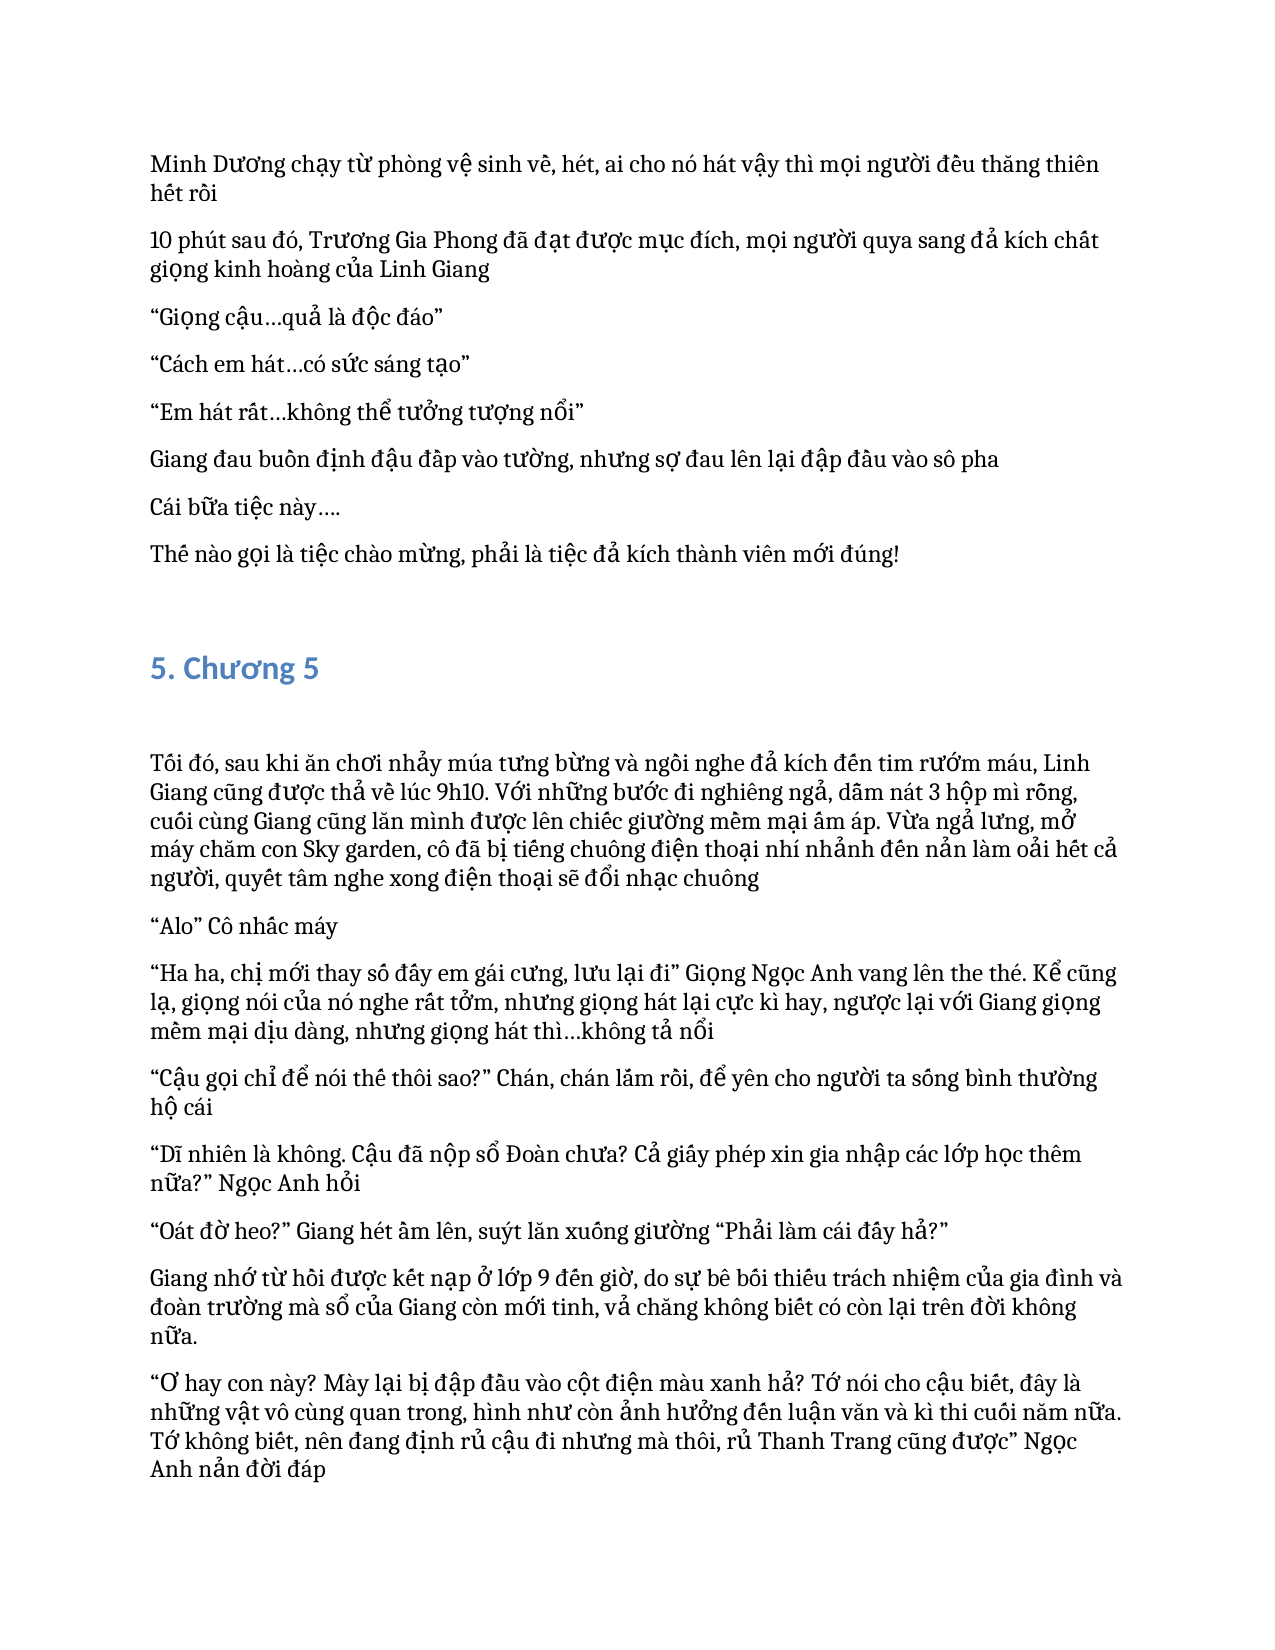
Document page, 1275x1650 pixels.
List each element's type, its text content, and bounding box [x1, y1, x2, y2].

text Giang đau buồn định đậu đầp vào tường, nhưng sợ đau lên lại đập đầu vào sô pha [150, 445, 1125, 474]
subtitle 5. Chương 5 [150, 647, 1125, 688]
text “Cách em hát…có sức sáng tạo” [150, 350, 1125, 379]
text 10 phút sau đó, Trương Gia Phong đã đạt được mục đích, mọi người quya sang đả kích chất giọng kinh hoàng của Linh Giang [150, 226, 1125, 284]
text Cái bữa tiệc này…. [150, 492, 1125, 521]
text “Cậu gọi chỉ để nói thế thôi sao?” Chán, chán lắm rồi, để yên cho người ta sống bình thường hộ cái [150, 1064, 1125, 1122]
text “Em hát rất…không thể tưởng tượng nổi” [150, 397, 1125, 426]
text “Dĩ nhiên là không. Cậu đã nộp sổ Đoàn chưa? Cả giấy phép xin gia nhập các lớp học thêm nữa?” Ngọc Anh hỏi [150, 1140, 1125, 1198]
text “Ha ha, chị mới thay số đấy em gái cưng, lưu lại đi” Giọng Ngọc Anh vang lên the thé. Kể cũng lạ, giọng nói của nó nghe rất tởm, nhưng giọng hát lại cực kì hay, ngược lại với Giang giọng mềm mại dịu dàng, nhưng giọng hát thì…không tả nổi [150, 959, 1125, 1045]
text Giang nhớ từ hồi được kết nạp ở lớp 9 đến giờ, do sự bê bối thiếu trách nhiệm của gia đình và đoàn trường mà sổ của Giang còn mới tinh, vả chăng không biết có còn lại trên đời không nữa. [150, 1264, 1125, 1350]
text “Oát đờ heo?” Giang hét ầm lên, suýt lăn xuống giường “Phải làm cái đấy hả?” [150, 1217, 1125, 1245]
text Minh Dương chạy từ phòng vệ sinh về, hét, ai cho nó hát vậy thì mọi người đều thăng thiên hết rồi [150, 150, 1125, 207]
text “Alo” Cô nhấc máy [150, 912, 1125, 940]
text Tối đó, sau khi ăn chơi nhảy múa tưng bừng và ngồi nghe đả kích đến tim rướm máu, Linh Giang cũng được thả về lúc 9h10. Với những bước đi nghiêng ngả, dẫm nát 3 hộp mì rỗng, cuối cùng Giang cũng lăn mình được lên chiếc giường mềm mại ấm áp. Vừa ngả lưng, mở máy chăm con Sky garden, cô đã bị tiếng chuông điện thoại nhí nhảnh đến nản làm oải hết cả người, quyết tâm nghe xong điện thoại sẽ đổi nhạc chuông [150, 692, 1125, 893]
text “Ơ hay con này? Mày lại bị đập đầu vào cột điện màu xanh hả? Tớ nói cho cậu biết, đây là những vật vô cùng quan trong, hình như còn ảnh hưởng đến luận văn và kì thi cuối năm nữa. Tớ không biết, nên đang định rủ cậu đi nhưng mà thôi, rủ Thanh Trang cũng được” Ngọc Anh nản đời đáp [150, 1369, 1125, 1484]
text “Giọng cậu…quả là độc đáo” [150, 302, 1125, 331]
text Thế nào gọi là tiệc chào mừng, phải là tiệc đả kích thành viên mới đúng! [150, 540, 1125, 626]
